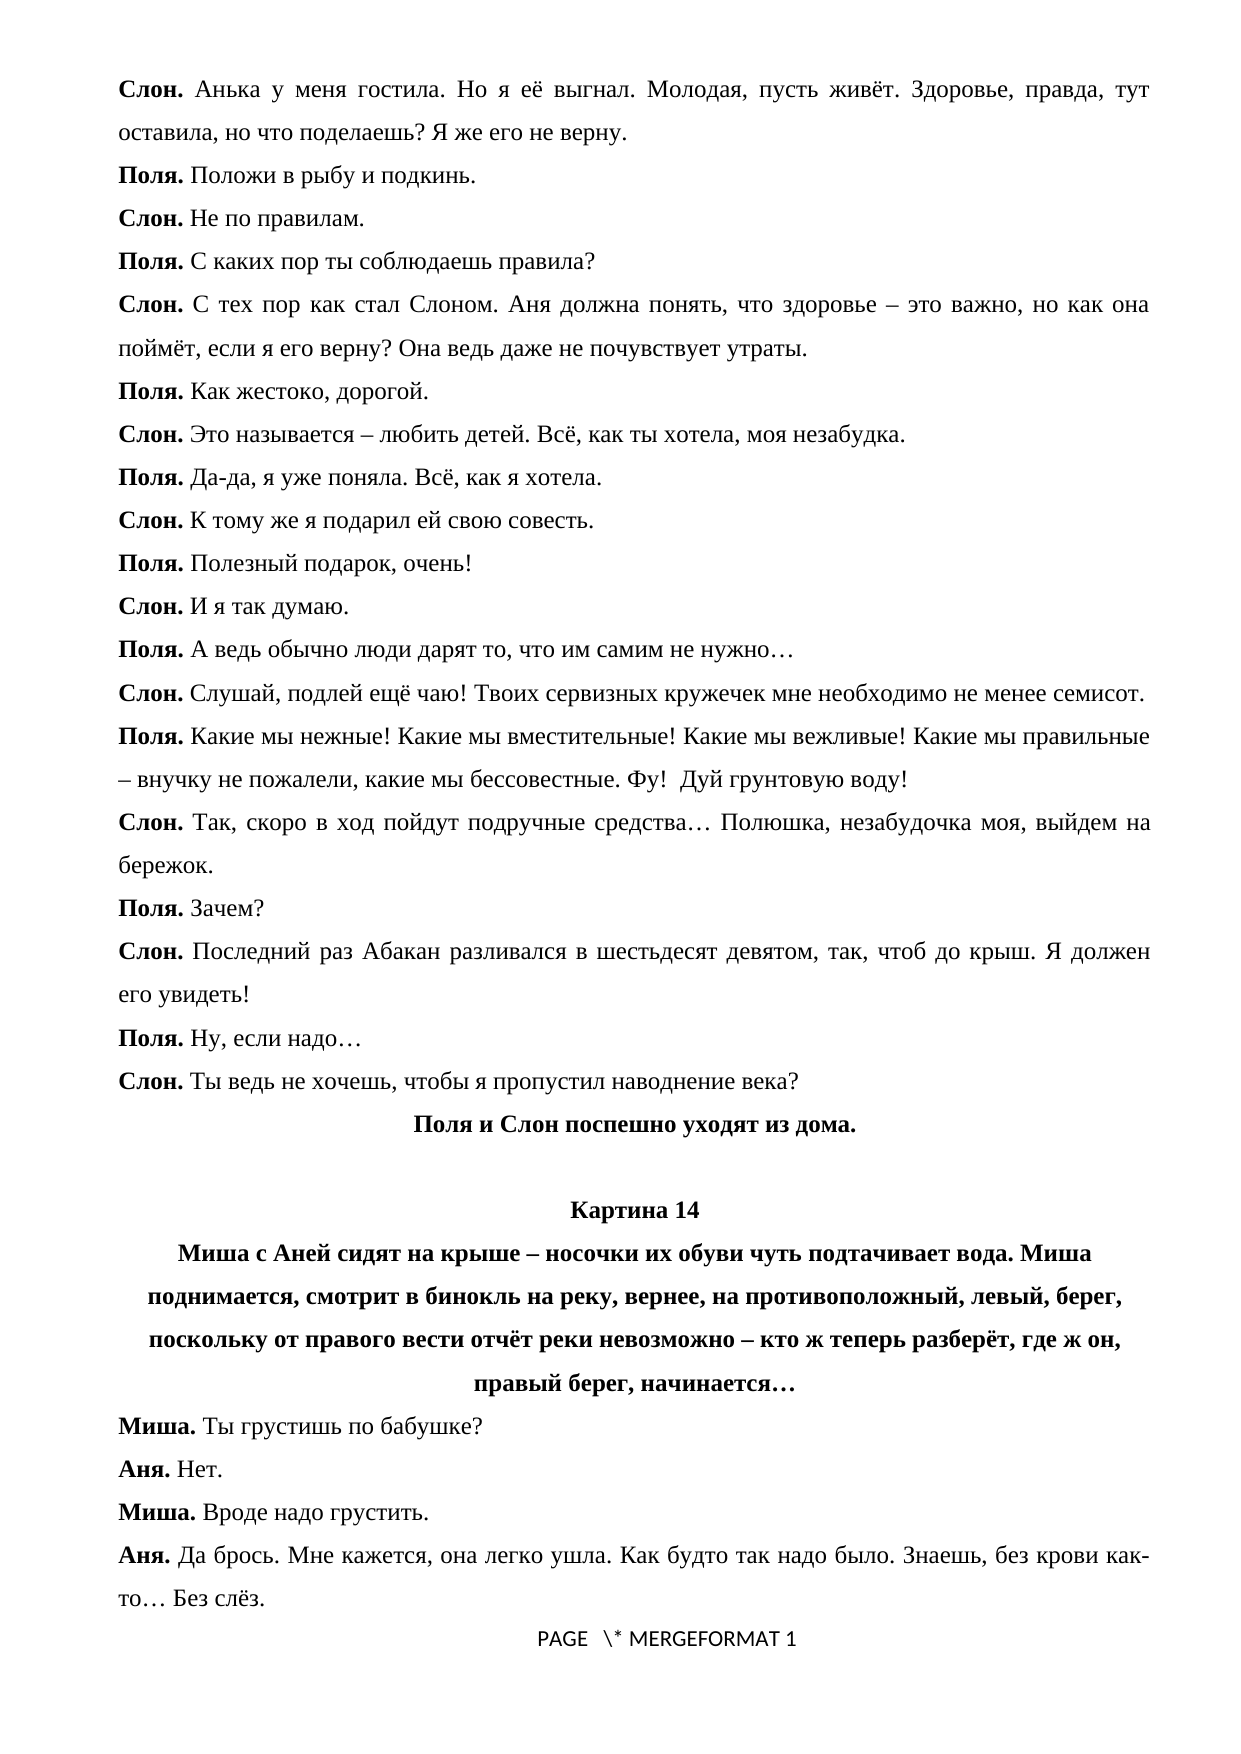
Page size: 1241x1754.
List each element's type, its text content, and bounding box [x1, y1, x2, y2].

text Поля. А ведь обычно люди дарят то, что им самим не нужно… [118, 634, 1152, 663]
text Слон. Это называется – любить детей. Всё, как ты хотела, моя незабудка. [118, 419, 1152, 448]
text Поля. Полезный подарок, очень! [118, 548, 1152, 577]
text Поля. Ну, если надо… [118, 1023, 1152, 1051]
text Поля. Как жестоко, дорогой. [118, 376, 1152, 404]
text Слон. К тому же я подарил ей свою совесть. [118, 505, 1152, 534]
text Слон. Анька у меня гостила. Но я её выгнал. Молодая, пусть живёт. Здоровье, правда, тут оставила, но что поделаешь? Я же его не верну. [118, 74, 1152, 146]
text Слон. И я так думаю. [118, 591, 1152, 620]
text Поля. С каких пор ты соблюдаешь правила? [118, 246, 1152, 275]
text Поля. Да-да, я уже поняла. Всё, как я хотела. [118, 462, 1152, 491]
text Слон. Так, скоро в ход пойдут подручные средства… Полюшка, незабудочка моя, выйдем на бережок. [118, 807, 1152, 879]
text Миша. Ты грустишь по бабушке? [118, 1411, 1152, 1439]
text Слон. Слушай, подлей ещё чаю! Твоих сервизных кружечек мне необходимо не менее семисот. [118, 678, 1152, 706]
text Слон. Ты ведь не хочешь, чтобы я пропустил наводнение века? [118, 1066, 1152, 1094]
text Миша. Вроде надо грустить. [118, 1497, 1152, 1526]
text Поля и Слон поспешно уходят из дома. [118, 1109, 1152, 1138]
text Поля. Какие мы нежные! Какие мы вместительные! Какие мы вежливые! Какие мы правильные – внучку не пожалели, какие мы бессовестные. Фу! Дуй грунтовую воду! [118, 721, 1152, 793]
text Аня. Нет. [118, 1454, 1152, 1483]
text Слон. Последний раз Абакан разливался в шестьдесят девятом, так, чтоб до крыш. Я должен его увидеть! [118, 936, 1152, 1008]
text Поля. Зачем? [118, 893, 1152, 922]
text Аня. Да брось. Мне кажется, она легко ушла. Как будто так надо было. Знаешь, без крови как-то… Без слёз. [118, 1540, 1152, 1612]
text Слон. Не по правилам. [118, 203, 1152, 232]
text Картина 14 [118, 1195, 1152, 1224]
text Миша с Аней сидят на крыше – носочки их обуви чуть подтачивает вода. Миша поднимается, смотрит в бинокль на реку, вернее, на противоположный, левый, берег, поскольку от правого вести отчёт реки невозможно – кто ж теперь разберёт, где ж он, правый берег, начинается… [118, 1238, 1152, 1396]
text Поля. Положи в рыбу и подкинь. [118, 160, 1152, 189]
text Слон. С тех пор как стал Слоном. Аня должна понять, что здоровье – это важно, но как она поймёт, если я его верну? Она ведь даже не почувствует утраты. [118, 289, 1152, 361]
